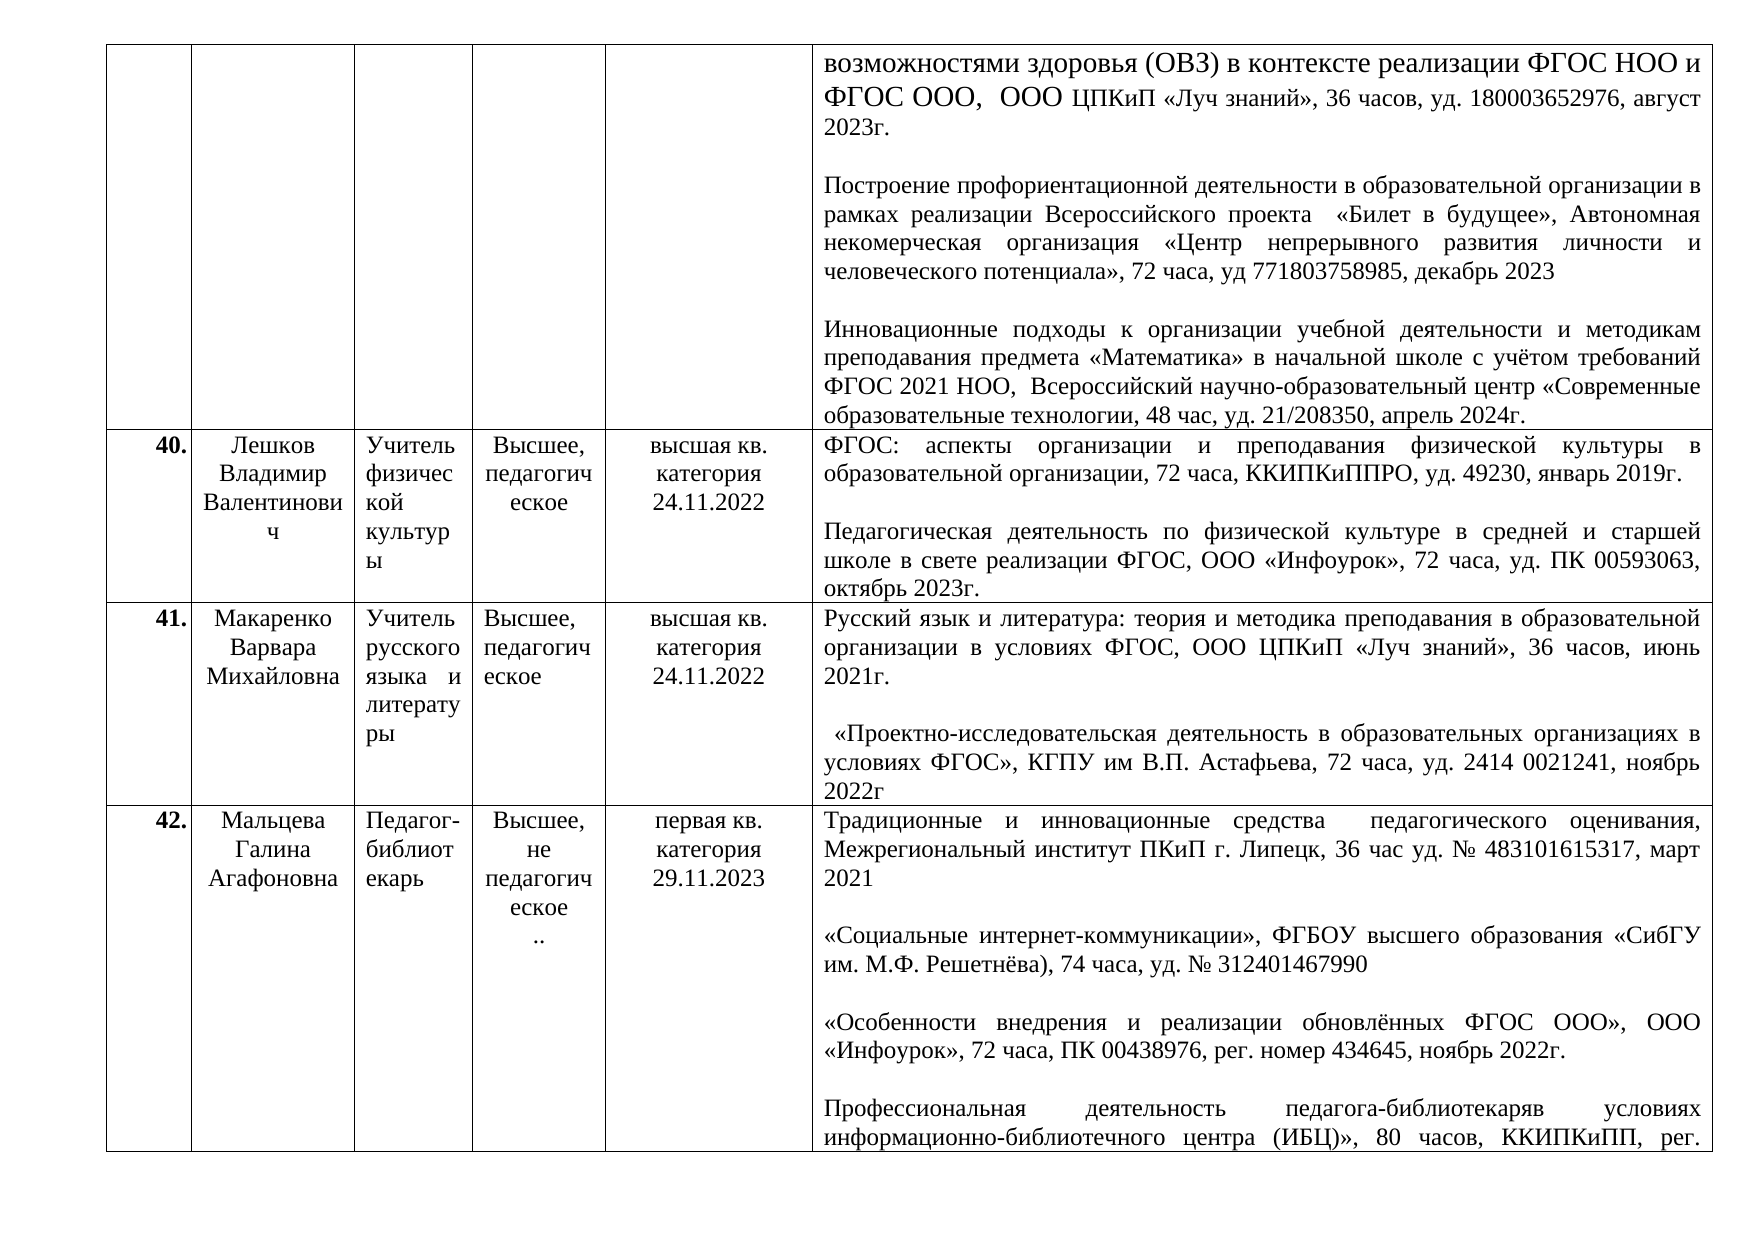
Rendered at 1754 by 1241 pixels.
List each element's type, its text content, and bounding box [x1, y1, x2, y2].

table_cell [107, 603, 191, 804]
table_cell [107, 430, 191, 602]
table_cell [355, 45, 472, 429]
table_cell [606, 45, 812, 429]
table_cell Высшее, педагогическое [473, 430, 605, 602]
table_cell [192, 45, 354, 429]
table_cell высшая кв. категория 24.11.2022 [606, 603, 812, 804]
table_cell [813, 45, 1712, 429]
table_cell [107, 45, 191, 429]
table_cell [813, 806, 1712, 1151]
table_cell [107, 806, 191, 1151]
table_cell Русский язык и литература: теория и методика преподавания в образовательной организации в условиях ФГОС, ООО ЦПКиП «Луч знаний», 36 часов, июнь 2021г. «Проектно-исследовательская деятельность в образовательных организациях в условиях ФГОС», КГПУ им В.П. Астафьева, 72 часа, уд. 2414 0021241, ноябрь 2022г [813, 603, 1712, 804]
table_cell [473, 806, 605, 1151]
table_cell Учитель русского языка и литературы [355, 603, 472, 804]
table_cell Макаренко Варвара Михайловна [192, 603, 354, 804]
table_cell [192, 806, 354, 1151]
table_cell ФГОС: аспекты организации и преподавания физической культуры в образовательной организации, 72 часа, ККИПКиППРО, уд. 49230, январь 2019г. Педагогическая деятельность по физической культуре в средней и старшей школе в свете реализации ФГОС, ООО «Инфоурок», 72 часа, уд. ПК 00593063, октябрь 2023г. [813, 430, 1712, 602]
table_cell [606, 806, 812, 1151]
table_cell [355, 806, 472, 1151]
table_cell Лешков Владимир Валентинович [192, 430, 354, 602]
table_cell Учитель физической культуры [355, 430, 472, 602]
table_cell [473, 45, 605, 429]
table_cell высшая кв. категория 24.11.2022 [606, 430, 812, 602]
table_cell Высшее, педагогическое [473, 603, 605, 804]
